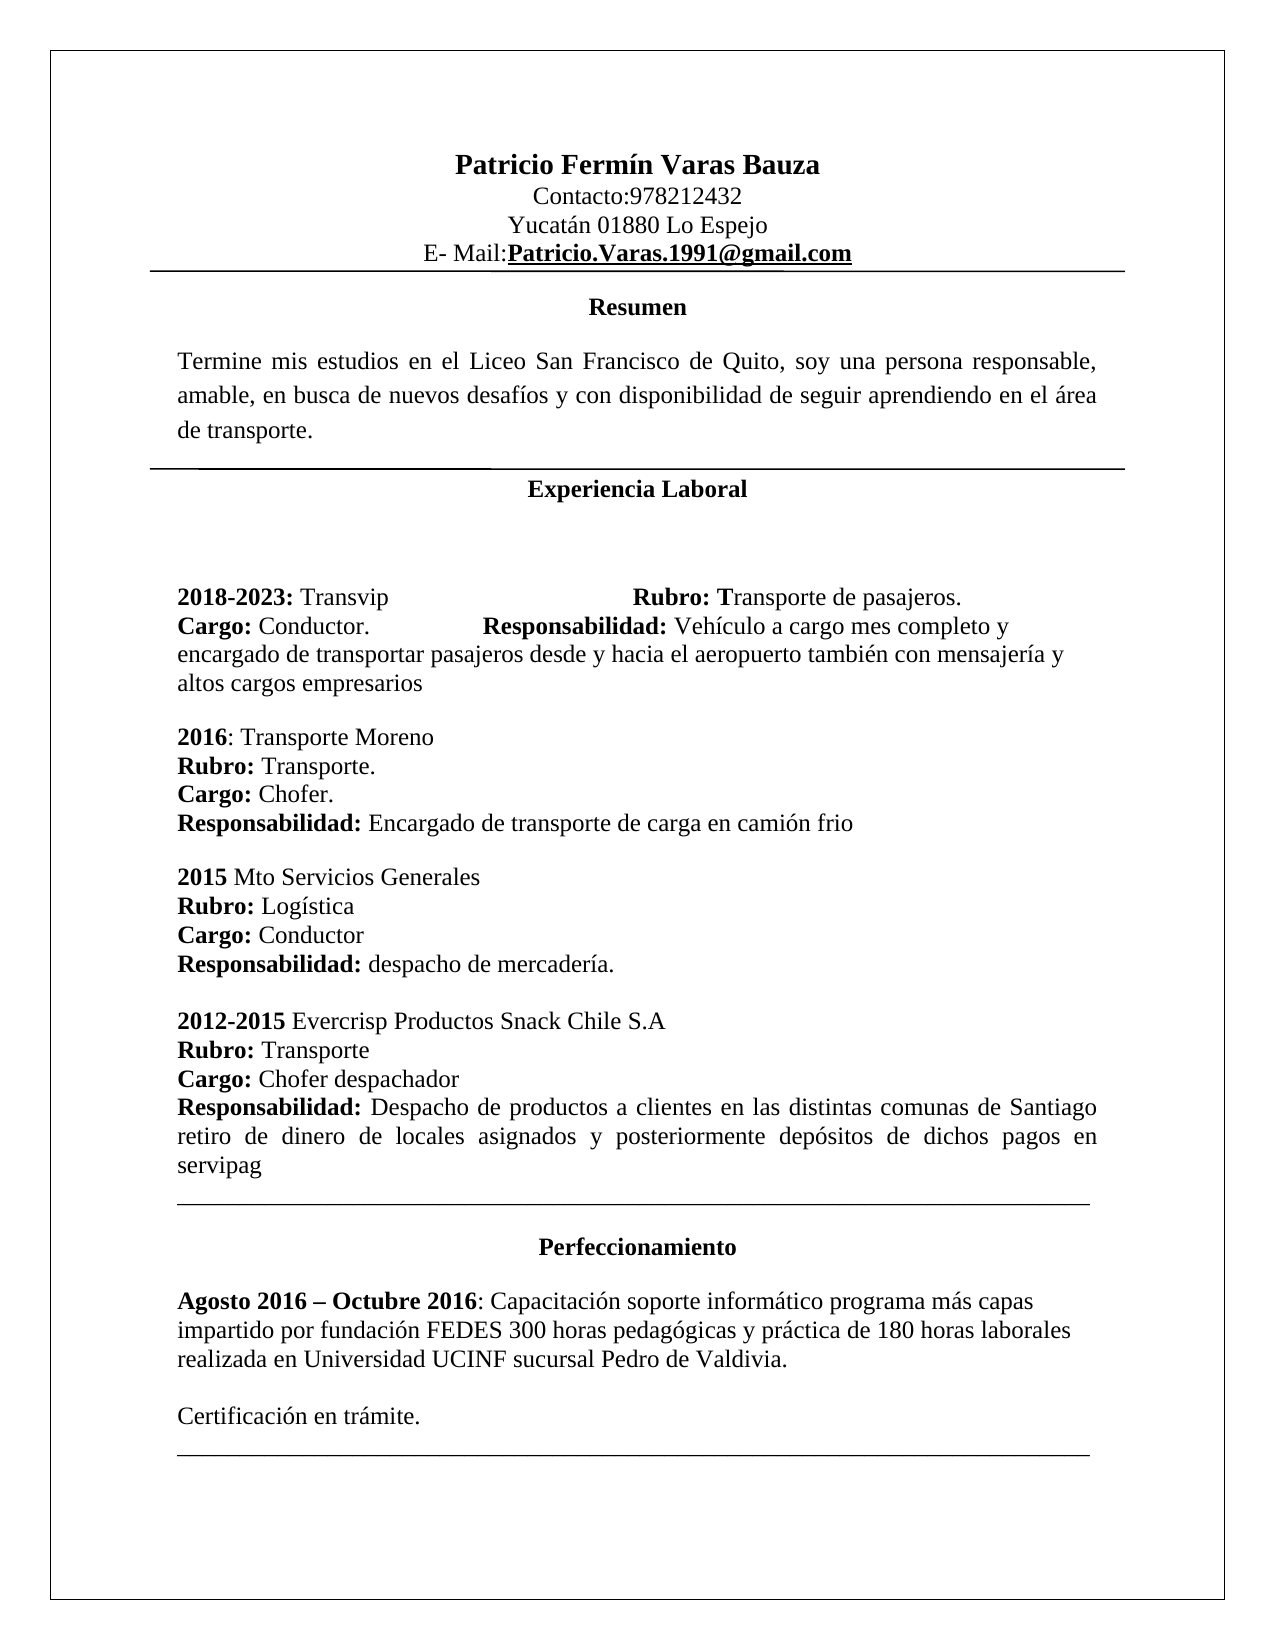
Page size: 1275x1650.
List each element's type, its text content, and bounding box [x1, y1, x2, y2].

text Cargo: Conductor [177, 920, 1098, 949]
text Termine mis estudios en el Liceo San Francisco de Quito, soy una persona responsable, amable, en busca de nuevos desafíos y con disponibilidad de seguir aprendiendo en el área de transporte. [177, 346, 1098, 444]
text Responsabilidad: Despacho de productos a clientes en las distintas comunas de Santiago retiro de dinero de locales asignados y posteriormente depósitos de dichos pagos en servipag [177, 1092, 1098, 1179]
text Responsabilidad: despacho de mercadería. [177, 949, 1098, 977]
text 2012-2015 Evercrisp Productos Snack Chile S.A [177, 1006, 1098, 1035]
text Rubro: Transporte. [177, 751, 1098, 779]
text Certificación en trámite. [177, 1401, 1098, 1430]
text Agosto 2016 – Octubre 2016: Capacitación soporte informático programa más capas impartido por fundación FEDES 300 horas pedagógicas y práctica de 180 horas laborales realizada en Universidad UCINF sucursal Pedro de Valdivia. [177, 1286, 1098, 1372]
text Cargo: Chofer despachador [177, 1064, 1098, 1092]
text Patricio Fermín Varas Bauza [177, 147, 1098, 181]
text Resumen [177, 292, 1098, 321]
text Cargo: Chofer. [177, 779, 1098, 808]
text Rubro: Transporte [177, 1035, 1098, 1064]
text Perfeccionamiento [177, 1232, 1098, 1261]
text Experiencia Laboral [177, 474, 1098, 503]
text 2016: Transporte Moreno [177, 722, 1098, 751]
text _________________________________________________________________________ [177, 1430, 1098, 1459]
text Yucatán 01880 Lo Espejo [177, 210, 1098, 238]
text Contacto:978212432 [177, 181, 1098, 210]
text Responsabilidad: Encargado de transporte de carga en camión frio [177, 808, 1098, 837]
text _________________________________________________________________________ [177, 1179, 1098, 1207]
text Rubro: Logística [177, 891, 1098, 920]
text 2015 Mto Servicios Generales [177, 862, 1098, 891]
text 2018-2023: Transvip Rubro: Transporte de pasajeros. Cargo: Conductor. Responsabilidad: Vehículo a cargo mes completo y encargado de transportar pasajeros desde y hacia el aeropuerto también con mensajería y altos cargos empresarios [177, 582, 1098, 697]
text E- Mail:Patricio.Varas.1991@gmail.com [177, 238, 1098, 267]
